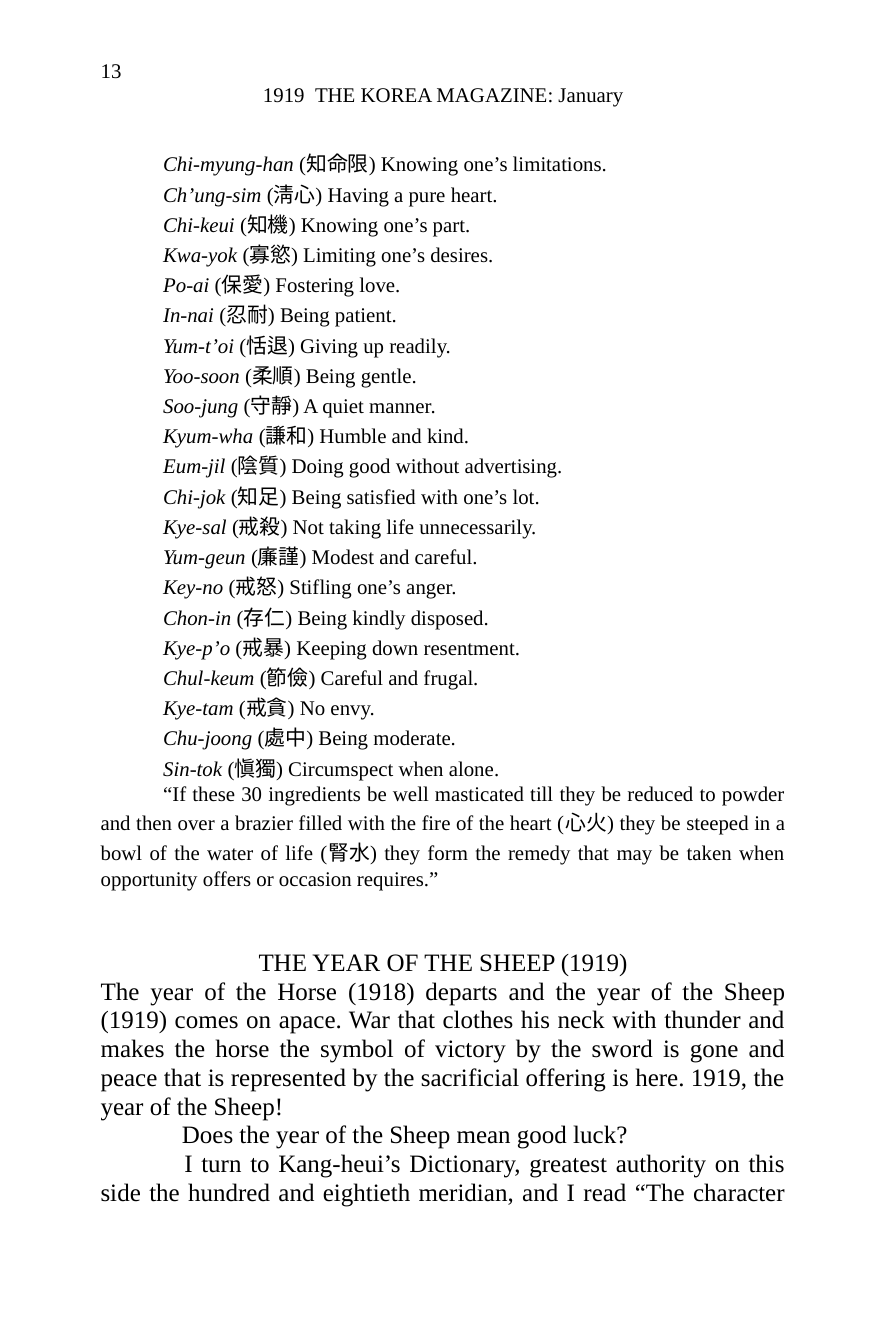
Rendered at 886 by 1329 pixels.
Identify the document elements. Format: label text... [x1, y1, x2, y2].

text In-nai (忍耐) Being patient. [100, 299, 786, 329]
text Key-no (戒怒) Stifling one’s anger. [100, 571, 786, 601]
text Yoo-soon (柔順) Being gentle. [100, 359, 786, 389]
text “If these 30 ingredients be well masticated till they be reduced to powder and then over a brazier filled with the fire of the heart (心火) they be steeped in a bowl of the water of life (腎水) they form the remedy that may be taken when opportunity offers or occasion requires.” [100, 782, 786, 891]
text Kye-tam (戒貪) No envy. [100, 691, 786, 722]
text The year of the Horse (1918) departs and the year of the Sheep (1919) comes on apace. War that clothes his neck with thunder and makes the horse the symbol of victory by the sword is gone and peace that is represented by the sacrificial offering is here. 1919, the year of the Sheep! [100, 977, 786, 1121]
text Does the year of the Sheep mean good luck? [100, 1121, 786, 1149]
text THE YEAR OF THE SHEEP (1919) [100, 948, 786, 977]
text Eum-jil (陰質) Doing good without advertising. [100, 450, 786, 480]
text Chi-jok (知足) Being satisfied with one’s lot. [100, 480, 786, 510]
text Chi-myung-han (知命限) Knowing one’s limitations. [100, 148, 786, 178]
text Po-ai (保愛) Fostering love. [100, 268, 786, 299]
text Kyum-wha (謙和) Humble and kind. [100, 419, 786, 450]
text Kye-p’o (戒暴) Keeping down resentment. [100, 631, 786, 661]
text Chi-keui (知機) Knowing one’s part. [100, 208, 786, 238]
text Soo-jung (守靜) A quiet manner. [100, 389, 786, 419]
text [100, 1149, 786, 1207]
text Chul-keum (節儉) Careful and frugal. [100, 661, 786, 691]
text Kwa-yok (寡慾) Limiting one’s desires. [100, 238, 786, 268]
text Yum-geun (廉謹) Modest and careful. [100, 540, 786, 571]
text Kye-sal (戒殺) Not taking life unnecessarily. [100, 510, 786, 540]
text Chon-in (存仁) Being kindly disposed. [100, 601, 786, 631]
text Ch’ung-sim (淸心) Having a pure heart. [100, 178, 786, 208]
text Sin-tok (愼獨) Circumspect when alone. [100, 752, 786, 782]
text Chu-joong (處中) Being moderate. [100, 722, 786, 752]
text Yum-t’oi (恬退) Giving up readily. [100, 329, 786, 359]
